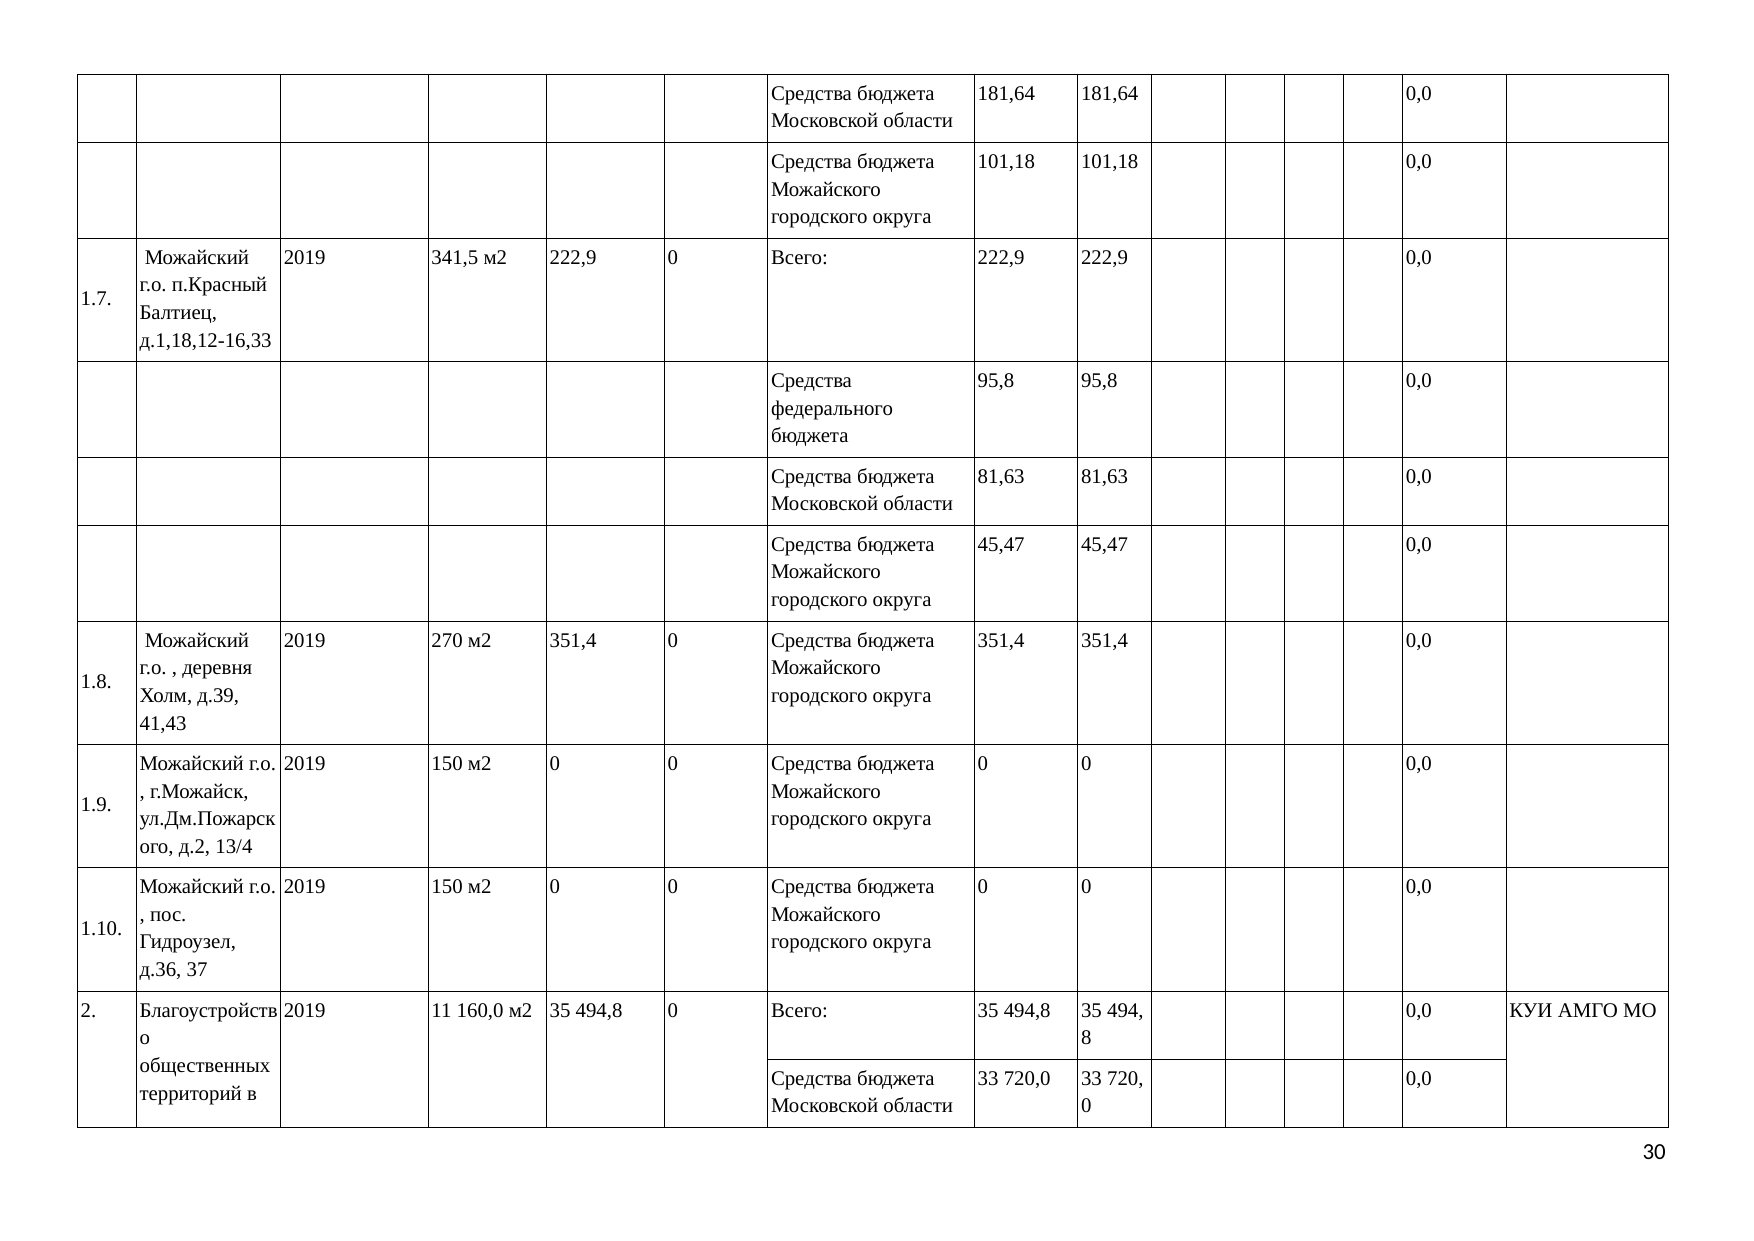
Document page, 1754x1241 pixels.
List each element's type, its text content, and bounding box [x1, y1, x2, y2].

table_cell [547, 526, 664, 621]
table_cell [429, 143, 546, 238]
table_cell [137, 75, 280, 142]
table_cell [281, 458, 428, 525]
table_cell 351,4 [975, 622, 1077, 744]
table_cell 222,9 [1078, 239, 1151, 361]
table_cell Благоустройство общественных территорий в военных городках Московской области Можайский г.о. (г.Можайск, в/ч 63661 Химик) [137, 992, 280, 1127]
table_cell [1344, 622, 1402, 744]
table_cell [1344, 1060, 1402, 1127]
table_cell 0 [665, 239, 767, 361]
table_cell [665, 526, 767, 621]
table_cell [1344, 992, 1402, 1059]
table_cell 81,63 [975, 458, 1077, 525]
table_cell [1226, 239, 1284, 361]
table_cell 351,4 [547, 622, 664, 744]
table_cell Средства бюджета Можайского городского округа [768, 622, 974, 744]
table_cell 0 [547, 868, 664, 991]
table_cell 2019 [281, 868, 428, 991]
table_cell [1152, 622, 1225, 744]
table_cell Средства бюджета Московской области [768, 75, 974, 142]
table_cell [1285, 458, 1343, 525]
table_cell [1226, 1060, 1284, 1127]
table_cell [281, 526, 428, 621]
table_cell [1344, 143, 1402, 238]
table_cell 2019 [281, 745, 428, 867]
table_cell [1152, 992, 1225, 1059]
table_cell [1152, 745, 1225, 867]
table_cell [429, 75, 546, 142]
table_cell [1285, 1060, 1343, 1127]
table_cell 95,8 [975, 362, 1077, 457]
table_cell [1226, 868, 1284, 991]
table_cell 0 [547, 745, 664, 867]
table_cell [429, 458, 546, 525]
table_cell 0 [665, 992, 767, 1127]
table_cell 0 [665, 622, 767, 744]
table_cell 270 м2 [429, 622, 546, 744]
table_cell [1507, 622, 1668, 744]
table_cell 0,0 [1403, 239, 1506, 361]
table_cell [665, 143, 767, 238]
table_cell [281, 362, 428, 457]
table_cell [1152, 868, 1225, 991]
table_cell 0 [665, 868, 767, 991]
table_cell [78, 75, 136, 142]
table_cell [665, 75, 767, 142]
table_cell 1.7. [78, 239, 136, 361]
table_cell [1285, 362, 1343, 457]
table_cell 0 [975, 745, 1077, 867]
table_cell Средства бюджета Московской области [768, 1060, 974, 1127]
table_cell [1507, 868, 1668, 991]
table_cell 0 [975, 868, 1077, 991]
table_cell [137, 458, 280, 525]
table_cell [1226, 526, 1284, 621]
table_cell 341,5 м2 [429, 239, 546, 361]
table_cell [1285, 992, 1343, 1059]
table_cell 45,47 [975, 526, 1077, 621]
table_cell [1285, 75, 1343, 142]
table_cell 0 [1078, 868, 1151, 991]
table_cell [1285, 143, 1343, 238]
table_cell [1285, 239, 1343, 361]
table_cell [78, 458, 136, 525]
table_cell 222,9 [547, 239, 664, 361]
table_cell [137, 143, 280, 238]
table_cell [1152, 458, 1225, 525]
table_cell 45,47 [1078, 526, 1151, 621]
table_cell [1226, 745, 1284, 867]
table_cell 222,9 [975, 239, 1077, 361]
table_cell 0,0 [1403, 622, 1506, 744]
table_cell 0,0 [1403, 745, 1506, 867]
table_cell [1226, 75, 1284, 142]
table_cell 0,0 [1403, 1060, 1506, 1127]
table_cell [1226, 622, 1284, 744]
table_cell [1226, 362, 1284, 457]
table_cell 0,0 [1403, 458, 1506, 525]
table_cell [1152, 143, 1225, 238]
table_cell 0,0 [1403, 526, 1506, 621]
table_cell [1152, 239, 1225, 361]
table_cell [281, 75, 428, 142]
table_cell [429, 362, 546, 457]
table_cell 0,0 [1403, 143, 1506, 238]
table_cell 150 м2 [429, 745, 546, 867]
table_cell Средства бюджета Можайского городского округа [768, 526, 974, 621]
table_cell [547, 458, 664, 525]
table_cell [1344, 526, 1402, 621]
table_cell [1344, 458, 1402, 525]
table_cell [1285, 868, 1343, 991]
table_cell [1344, 362, 1402, 457]
table_cell Можайский г.о. п.Красный Балтиец, д.1,18,12-16,33 [137, 239, 280, 361]
table_cell [137, 362, 280, 457]
table_cell 351,4 [1078, 622, 1151, 744]
table_cell 181,64 [1078, 75, 1151, 142]
table_cell [78, 526, 136, 621]
table_cell [1285, 745, 1343, 867]
table_cell 33 720,0 [1078, 1060, 1151, 1127]
table_cell 0,0 [1403, 992, 1506, 1059]
table_cell [1507, 75, 1668, 142]
table_cell [281, 143, 428, 238]
table_cell 2. [78, 992, 136, 1127]
table_cell 0,0 [1403, 362, 1506, 457]
table_cell [1152, 526, 1225, 621]
table_cell [429, 526, 546, 621]
table_cell 11 160,0 м2 [429, 992, 546, 1127]
table_cell [1152, 362, 1225, 457]
table_cell 2019 [281, 622, 428, 744]
table_cell Всего: [768, 992, 974, 1059]
table_cell [1152, 75, 1225, 142]
table_cell [1507, 239, 1668, 361]
table_cell Средства федерального бюджета [768, 362, 974, 457]
table_cell 35 494,8 [547, 992, 664, 1127]
table_cell [1344, 239, 1402, 361]
table_cell 101,18 [1078, 143, 1151, 238]
table_cell 2019 [281, 239, 428, 361]
table_cell [1507, 458, 1668, 525]
table_cell [665, 362, 767, 457]
table_cell 101,18 [975, 143, 1077, 238]
table_cell Всего: [768, 239, 974, 361]
table_cell [547, 362, 664, 457]
table_cell 0,0 [1403, 868, 1506, 991]
table_cell [1226, 458, 1284, 525]
table_cell 150 м2 [429, 868, 546, 991]
table_cell Можайский г.о. , пос. Гидроузел, д.36, 37 [137, 868, 280, 991]
table_cell [1507, 745, 1668, 867]
table_cell 1.9. [78, 745, 136, 867]
table_cell [547, 143, 664, 238]
table_cell 0 [665, 745, 767, 867]
table_cell КУИ АМГО МО [1507, 992, 1668, 1127]
table_cell [547, 75, 664, 142]
table_cell Средства бюджета Можайского городского округа [768, 745, 974, 867]
table_cell 95,8 [1078, 362, 1151, 457]
table_cell Можайский г.о. , г.Можайск, ул.Дм.Пожарского, д.2, 13/4 [137, 745, 280, 867]
table_cell [78, 362, 136, 457]
table_cell 1.10. [78, 868, 136, 991]
table_cell [1344, 745, 1402, 867]
table_cell 2019 [281, 992, 428, 1127]
table_cell Средства бюджета Московской области [768, 458, 974, 525]
table_cell 35 494,8 [1078, 992, 1151, 1059]
table_cell 35 494,8 [975, 992, 1077, 1059]
table_cell [137, 526, 280, 621]
table_cell 1.8. [78, 622, 136, 744]
table_cell Средства бюджета Можайского городского округа [768, 868, 974, 991]
table_cell 81,63 [1078, 458, 1151, 525]
table_cell [1152, 1060, 1225, 1127]
table_cell 0,0 [1403, 75, 1506, 142]
table_cell Можайский г.о. , деревня Холм, д.39, 41,43 [137, 622, 280, 744]
table_cell 0 [1078, 745, 1151, 867]
table_cell [78, 143, 136, 238]
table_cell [768, 143, 974, 238]
table_cell [1285, 622, 1343, 744]
table_cell [1507, 143, 1668, 238]
table_cell [1285, 526, 1343, 621]
table_cell 181,64 [975, 75, 1077, 142]
table_cell [1344, 868, 1402, 991]
table_cell [1226, 992, 1284, 1059]
table_cell [1507, 526, 1668, 621]
table_cell 33 720,0 [975, 1060, 1077, 1127]
table_cell [1344, 75, 1402, 142]
table_cell [665, 458, 767, 525]
table_cell [1507, 362, 1668, 457]
table_cell [1226, 143, 1284, 238]
